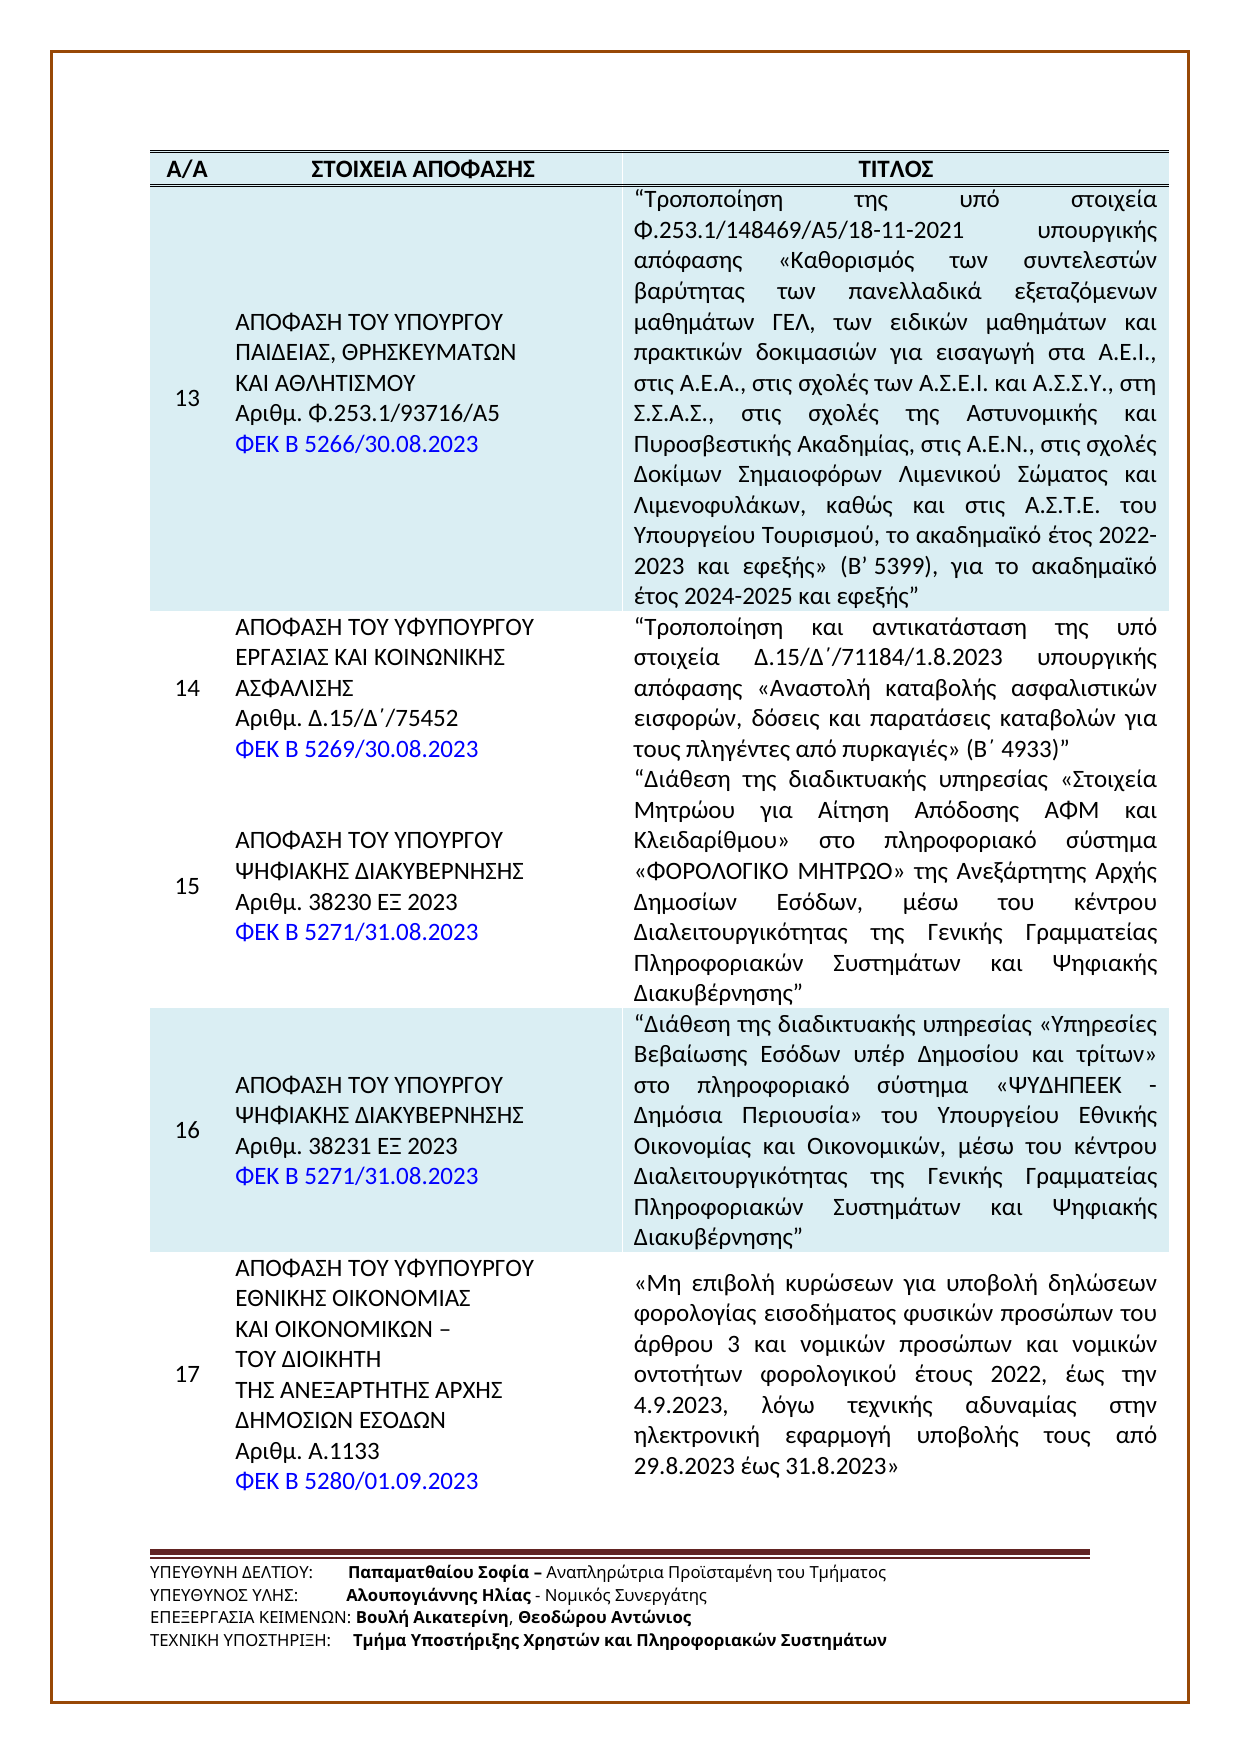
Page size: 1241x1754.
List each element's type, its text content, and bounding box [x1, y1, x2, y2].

table_cell 15 [150, 764, 224, 1008]
table_cell ΑΠΟΦΑΣΗ ΤΟΥ ΥΠΟΥΡΓΟΥ ΨΗΦΙΑΚΗΣ ΔΙΑΚΥΒΕΡΝΗΣΗΣ Αριθμ. 38230 ΕΞ 2023 ΦΕΚ B 5271/31.08.2023 [224, 764, 622, 1008]
table_cell 14 [150, 611, 224, 763]
table_cell “Τροποποίηση και αντικατάσταση της υπό στοιχεία Δ.15/Δ΄/71184/1.8.2023 υπουργικής απόφασης «Αναστολή καταβολής ασφαλιστικών εισφορών, δόσεις και παρατάσεις καταβολών για τους πληγέντες από πυρκαγιές» (Β΄ 4933)” [623, 611, 1169, 763]
table_cell ΑΠΟΦΑΣΗ ΤΟΥ ΥΠΟΥΡΓΟΥ ΠΑΙΔΕΙΑΣ, ΘΡΗΣΚΕΥΜΑΤΩΝ ΚΑΙ ΑΘΛΗΤΙΣΜΟΥ Αριθμ. Φ.253.1/93716/Α5 ΦΕΚ B 5266/30.08.2023 [224, 187, 622, 611]
table_header ΣΤΟΙΧΕΙΑ ΑΠΟΦΑΣΗΣ [224, 153, 622, 184]
table_cell «Μη επιβολή κυρώσεων για υποβολή δηλώσεων φορολογίας εισοδήματος φυσικών προσώπων του άρθρου 3 και νομικών προσώπων και νομικών οντοτήτων φορολογικού έτους 2022, έως την 4.9.2023, λόγω τεχνικής αδυναμίας στην ηλεκτρονική εφαρμογή υποβολής τους από 29.8.2023 έως 31.8.2023» [623, 1252, 1169, 1496]
table_cell ΑΠΟΦΑΣΗ ΤΟΥ ΥΠΟΥΡΓΟΥ ΨΗΦΙΑΚΗΣ ΔΙΑΚΥΒΕΡΝΗΣΗΣ Αριθμ. 38231 ΕΞ 2023 ΦΕΚ B 5271/31.08.2023 [224, 1008, 622, 1252]
table_header ΤΙΤΛΟΣ [623, 153, 1169, 184]
table_cell 13 [150, 187, 224, 611]
table_cell 16 [150, 1008, 224, 1252]
table_cell ΑΠΟΦΑΣΗ ΤΟΥ ΥΦΥΠΟΥΡΓΟΥ ΕΡΓΑΣΙΑΣ ΚΑΙ ΚΟΙΝΩΝΙΚΗΣ ΑΣΦΑΛΙΣΗΣ Αριθμ. Δ.15/Δ΄/75452 ΦΕΚ B 5269/30.08.2023 [224, 611, 622, 763]
table_cell “Διάθεση της διαδικτυακής υπηρεσίας «Υπηρεσίες Βεβαίωσης Εσόδων υπέρ Δημοσίου και τρίτων» στο πληροφοριακό σύστημα «ΨΥΔΗΠΕΕΚ - Δημόσια Περιουσία» του Υπουργείου Εθνικής Οικονομίας και Οικονομικών, μέσω του κέντρου Διαλειτουργικότητας της Γενικής Γραμματείας Πληροφοριακών Συστημάτων και Ψηφιακής Διακυβέρνησης” [623, 1008, 1169, 1252]
table_cell 17 [150, 1252, 224, 1496]
table_cell “Διάθεση της διαδικτυακής υπηρεσίας «Στοιχεία Μητρώου για Αίτηση Απόδοσης ΑΦΜ και Κλειδαρίθμου» στο πληροφοριακό σύστημα «ΦΟΡΟΛΟΓΙΚΟ ΜΗΤΡΩΟ» της Ανεξάρτητης Αρχής Δημοσίων Εσόδων, μέσω του κέντρου Διαλειτουργικότητας της Γενικής Γραμματείας Πληροφοριακών Συστημάτων και Ψηφιακής Διακυβέρνησης” [623, 764, 1169, 1008]
table_header A/A [150, 153, 224, 184]
table_cell ΑΠΟΦΑΣΗ ΤΟΥ ΥΦΥΠΟΥΡΓΟΥ ΕΘΝΙΚΗΣ ΟΙΚΟΝΟΜΙΑΣ ΚΑΙ ΟΙΚΟΝΟΜΙΚΩΝ – ΤΟΥ ΔΙΟΙΚΗΤΗ ΤΗΣ ΑΝΕΞΑΡΤΗΤΗΣ ΑΡΧΗΣ ΔΗΜΟΣΙΩΝ ΕΣΟΔΩΝ Αριθμ. Α.1133 ΦΕΚ B 5280/01.09.2023 [224, 1252, 622, 1496]
table_cell “Τροποποίηση της υπό στοιχεία Φ.253.1/148469/Α5/18-11-2021 υπουργικής απόφασης «Καθορισμός των συντελεστών βαρύτητας των πανελλαδικά εξεταζόμενων μαθημάτων ΓΕΛ, των ειδικών μαθημάτων και πρακτικών δοκιμασιών για εισαγωγή στα Α.Ε.Ι., στις Α.Ε.Α., στις σχολές των Α.Σ.Ε.Ι. και Α.Σ.Σ.Υ., στη Σ.Σ.Α.Σ., στις σχολές της Αστυνομικής και Πυροσβεστικής Ακαδημίας, στις Α.Ε.Ν., στις σχολές Δοκίμων Σημαιοφόρων Λιμενικού Σώματος και Λιμενοφυλάκων, καθώς και στις Α.Σ.Τ.Ε. του Υπουργείου Τουρισμού, το ακαδημαϊκό έτος 2022-2023 και εφεξής» (Β’ 5399), για το ακαδημαϊκό έτος 2024-2025 και εφεξής” [623, 187, 1169, 611]
